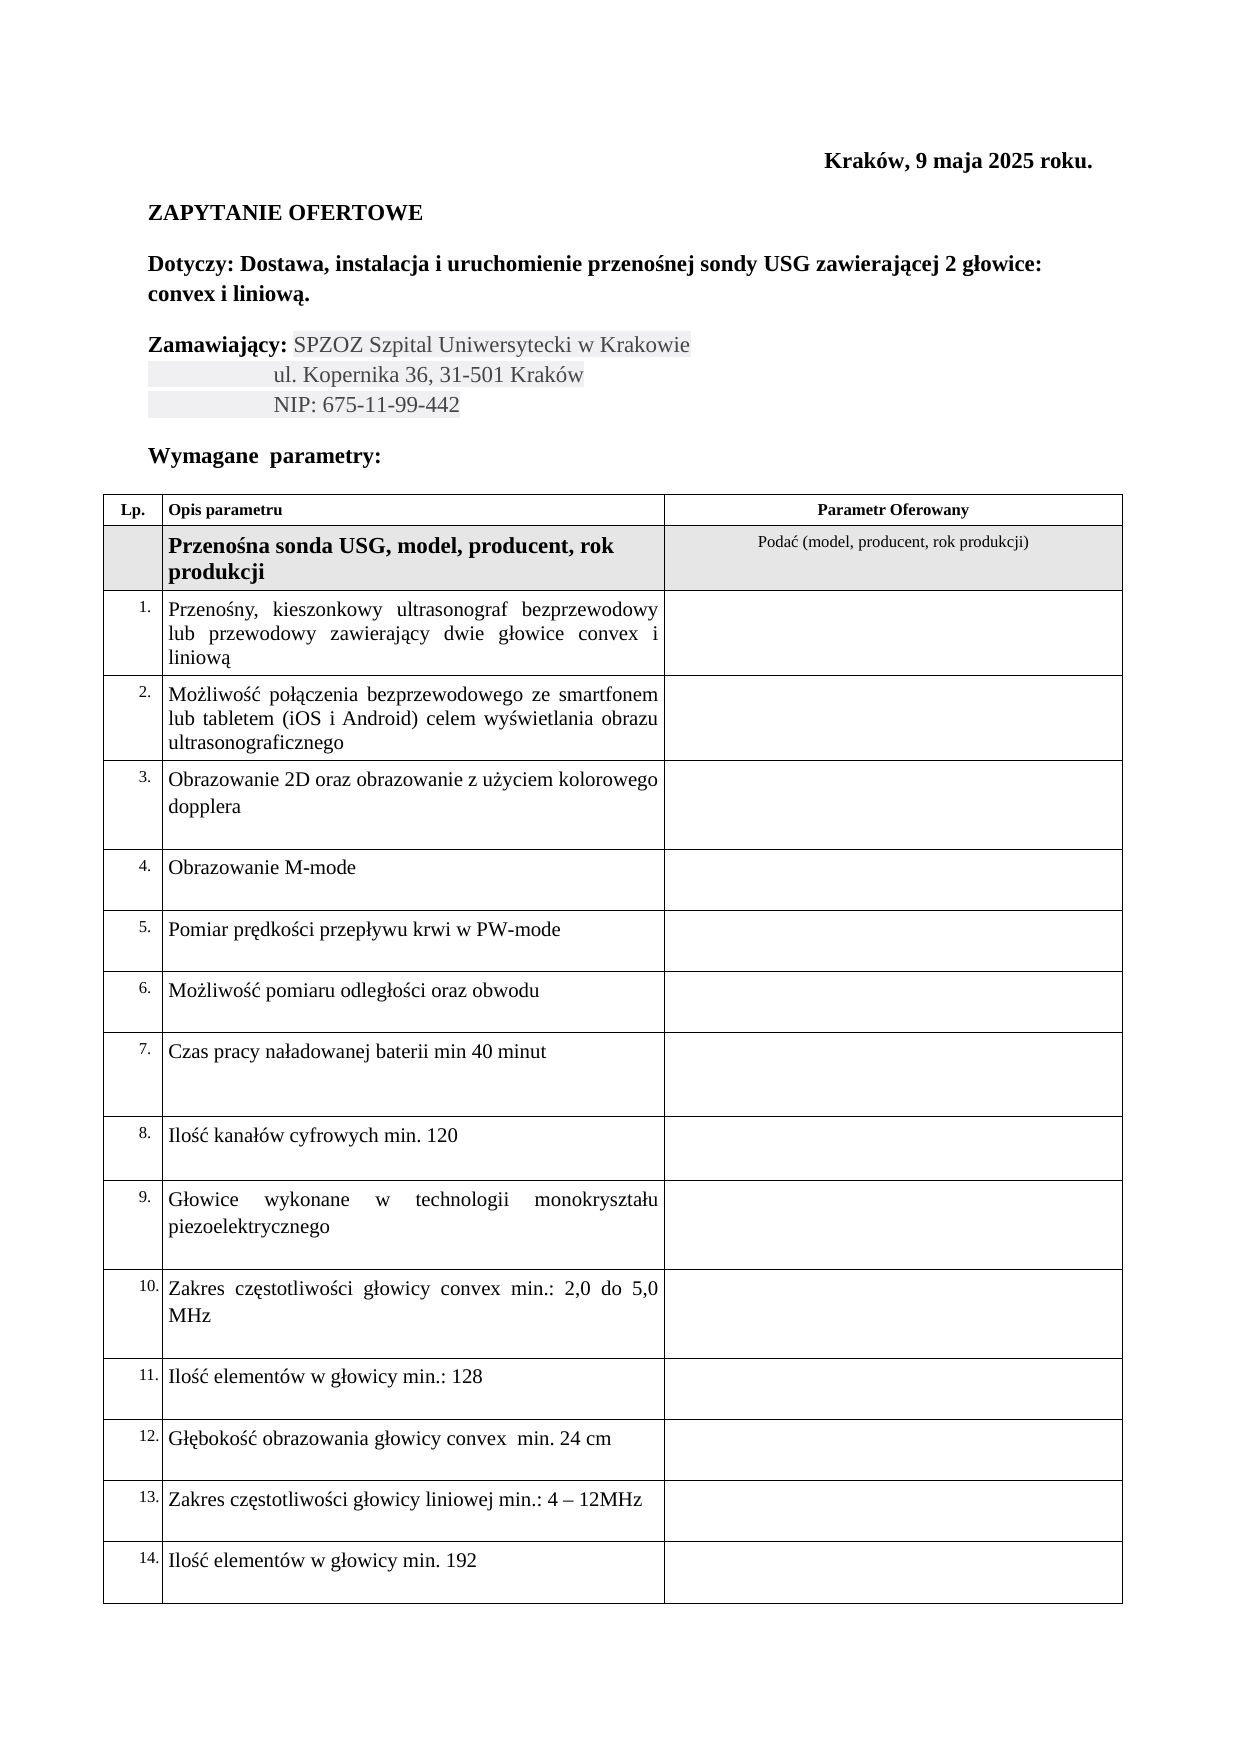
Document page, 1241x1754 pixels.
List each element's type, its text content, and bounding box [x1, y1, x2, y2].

table_cell Czas pracy naładowanej baterii min 40 minut [163, 1033, 664, 1116]
table_cell [104, 526, 162, 590]
table_cell Możliwość połączenia bezprzewodowego ze smartfonem lub tabletem (iOS i Android) celem wyświetlania obrazu ultrasonograficznego [163, 676, 664, 760]
table_cell Ilość kanałów cyfrowych min. 120 [163, 1117, 664, 1180]
table_cell [104, 1481, 162, 1541]
table_cell Zakres częstotliwości głowicy liniowej min.: 4 – 12MHz [163, 1481, 664, 1541]
table_cell [665, 1270, 1122, 1357]
table_cell [104, 591, 162, 675]
table_cell Ilość elementów w głowicy min.: 128 [163, 1359, 664, 1419]
table_cell [104, 911, 162, 971]
table_cell [665, 1481, 1122, 1541]
table_cell [104, 1181, 162, 1269]
table_cell [104, 1117, 162, 1180]
table_cell [104, 1033, 162, 1116]
text ZAPYTANIE OFERTOWE [148, 199, 1093, 225]
table_cell Głębokość obrazowania głowicy convex min. 24 cm [163, 1420, 664, 1480]
table_cell [665, 850, 1122, 910]
table_cell [665, 911, 1122, 971]
table_cell [104, 1270, 162, 1357]
table_cell Obrazowanie 2D oraz obrazowanie z użyciem kolorowego dopplera [163, 761, 664, 848]
text Dotyczy: Dostawa, instalacja i uruchomienie przenośnej sondy USG zawierającej 2 głowice: convex i liniową. [148, 250, 1093, 306]
table_cell [104, 1542, 162, 1602]
text Kraków, 9 maja 2025 roku. [148, 148, 1093, 174]
table_cell Głowice wykonane w technologii monokryształu piezoelektrycznego [163, 1181, 664, 1269]
table_cell Przenośny, kieszonkowy ultrasonograf bezprzewodowy lub przewodowy zawierający dwie głowice convex i liniową [163, 591, 664, 675]
table_cell [665, 972, 1122, 1032]
table_cell [104, 1420, 162, 1480]
table_cell [665, 1420, 1122, 1480]
table_cell [665, 761, 1122, 848]
table_cell [104, 972, 162, 1032]
table_cell [104, 676, 162, 760]
table_header Parametr Oferowany [665, 495, 1122, 525]
text Zamawiający: SPZOZ Szpital Uniwersytecki w Krakowie ul. Kopernika 36, 31-501 Kraków NIP: 675-11-99-442 [148, 331, 1093, 418]
table_cell Ilość elementów w głowicy min. 192 [163, 1542, 664, 1602]
table_cell Przenośna sonda USG, model, producent, rok produkcji [163, 526, 664, 590]
table_cell [104, 850, 162, 910]
table_cell [665, 1542, 1122, 1602]
table_cell Obrazowanie M-mode [163, 850, 664, 910]
table_header Opis parametru [163, 495, 664, 525]
table_cell [104, 1359, 162, 1419]
table_cell [665, 1117, 1122, 1180]
table_cell Podać (model, producent, rok produkcji) [665, 526, 1122, 590]
table_cell Zakres częstotliwości głowicy convex min.: 2,0 do 5,0 MHz [163, 1270, 664, 1357]
table_cell [665, 1181, 1122, 1269]
table_cell [665, 1359, 1122, 1419]
table_cell [665, 1033, 1122, 1116]
table_cell [665, 676, 1122, 760]
table_cell [104, 761, 162, 848]
text Wymagane parametry: [148, 442, 1093, 469]
table_cell Pomiar prędkości przepływu krwi w PW-mode [163, 911, 664, 971]
table_header Lp. [104, 495, 162, 525]
table_cell [665, 591, 1122, 675]
table_cell Możliwość pomiaru odległości oraz obwodu [163, 972, 664, 1032]
